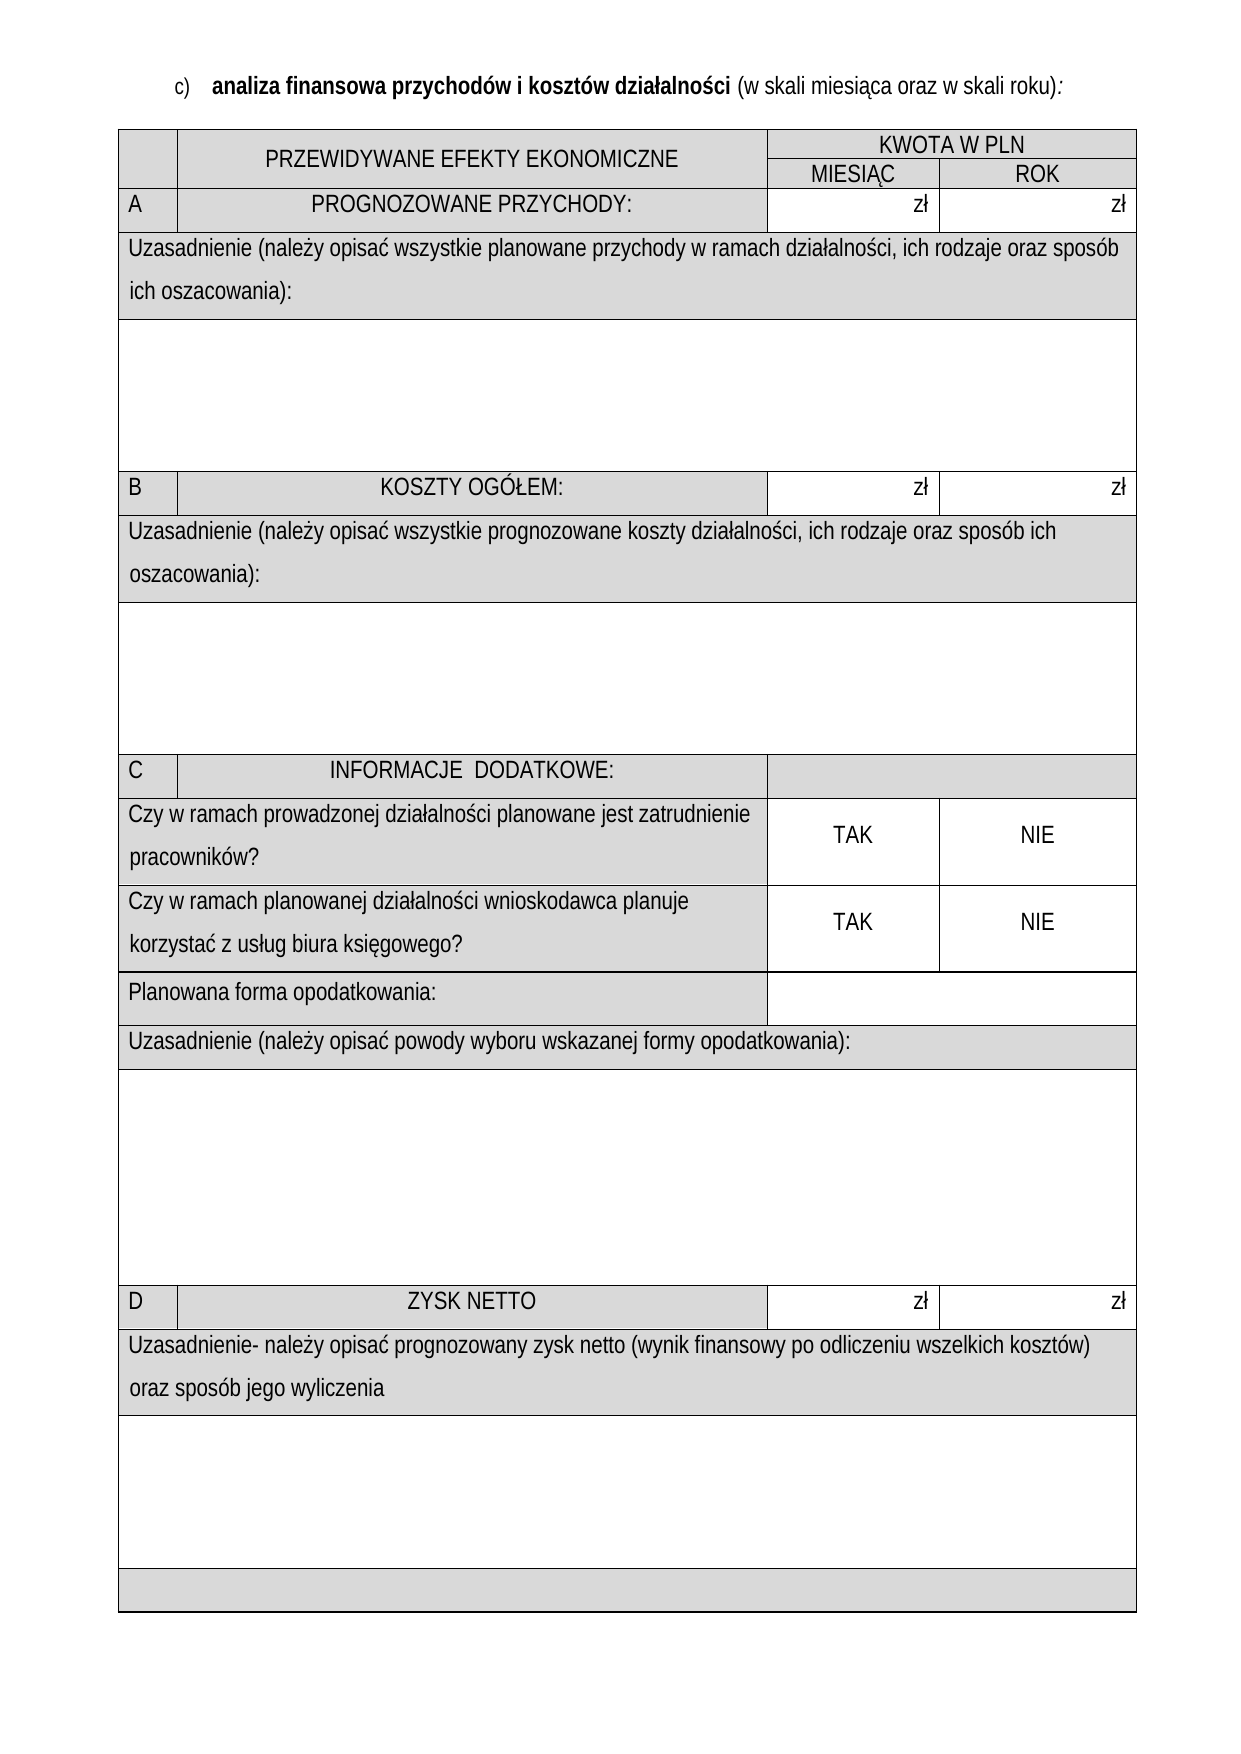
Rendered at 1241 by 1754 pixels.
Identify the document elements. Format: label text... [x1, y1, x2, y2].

table_cell INFORMACJE DODATKOWE: [178, 755, 767, 798]
table_cell Uzasadnienie (należy opisać wszystkie prognozowane koszty działalności, ich rodzaje oraz sposób ich oszacowania): [119, 516, 1136, 602]
table_cell TAK [768, 886, 939, 971]
table_cell ROK [940, 159, 1136, 188]
table_cell zł [940, 189, 1136, 232]
table_cell D [119, 1286, 177, 1328]
table_cell [119, 320, 1136, 471]
table_cell ZYSK NETTO [178, 1286, 767, 1328]
table_cell B [119, 472, 177, 515]
table_cell Uzasadnienie (należy opisać wszystkie planowane przychody w ramach działalności, ich rodzaje oraz sposób ich oszacowania): [119, 233, 1136, 319]
table_cell [119, 1070, 1136, 1284]
table_cell MIESIĄC [768, 159, 939, 188]
table_cell C [119, 755, 177, 798]
table_header PRZEWIDYWANE EFEKTY EKONOMICZNE [178, 130, 767, 188]
table_header KWOTA W PLN [768, 130, 1136, 158]
list analiza finansowa przychodów i kosztów działalności (w skali miesiąca oraz w skali roku): [174, 71, 1137, 100]
table_header [119, 130, 177, 188]
table_cell Planowana forma opodatkowania: [119, 973, 767, 1025]
table_cell NIE [940, 886, 1136, 971]
table_cell PROGNOZOWANE PRZYCHODY: [178, 189, 767, 232]
table_cell TAK [768, 799, 939, 884]
table_cell [768, 973, 1136, 1025]
table_cell Czy w ramach prowadzonej działalności planowane jest zatrudnienie pracowników? [119, 799, 767, 884]
table_cell zł [940, 1286, 1136, 1328]
table_cell Czy w ramach planowanej działalności wnioskodawca planuje korzystać z usług biura księgowego? [119, 886, 767, 971]
table_cell [119, 1569, 1136, 1611]
table_cell Uzasadnienie (należy opisać powody wyboru wskazanej formy opodatkowania): [119, 1026, 1136, 1069]
table_cell zł [768, 472, 939, 515]
table_cell [119, 603, 1136, 754]
table_cell zł [768, 1286, 939, 1328]
table_cell zł [940, 472, 1136, 515]
table_cell Uzasadnienie- należy opisać prognozowany zysk netto (wynik finansowy po odliczeniu wszelkich kosztów) oraz sposób jego wyliczenia [119, 1330, 1136, 1415]
table_cell KOSZTY OGÓŁEM: [178, 472, 767, 515]
table_cell A [119, 189, 177, 232]
table_cell [119, 1416, 1136, 1567]
table_cell [768, 755, 1136, 798]
table_cell NIE [940, 799, 1136, 884]
table_cell zł [768, 189, 939, 232]
